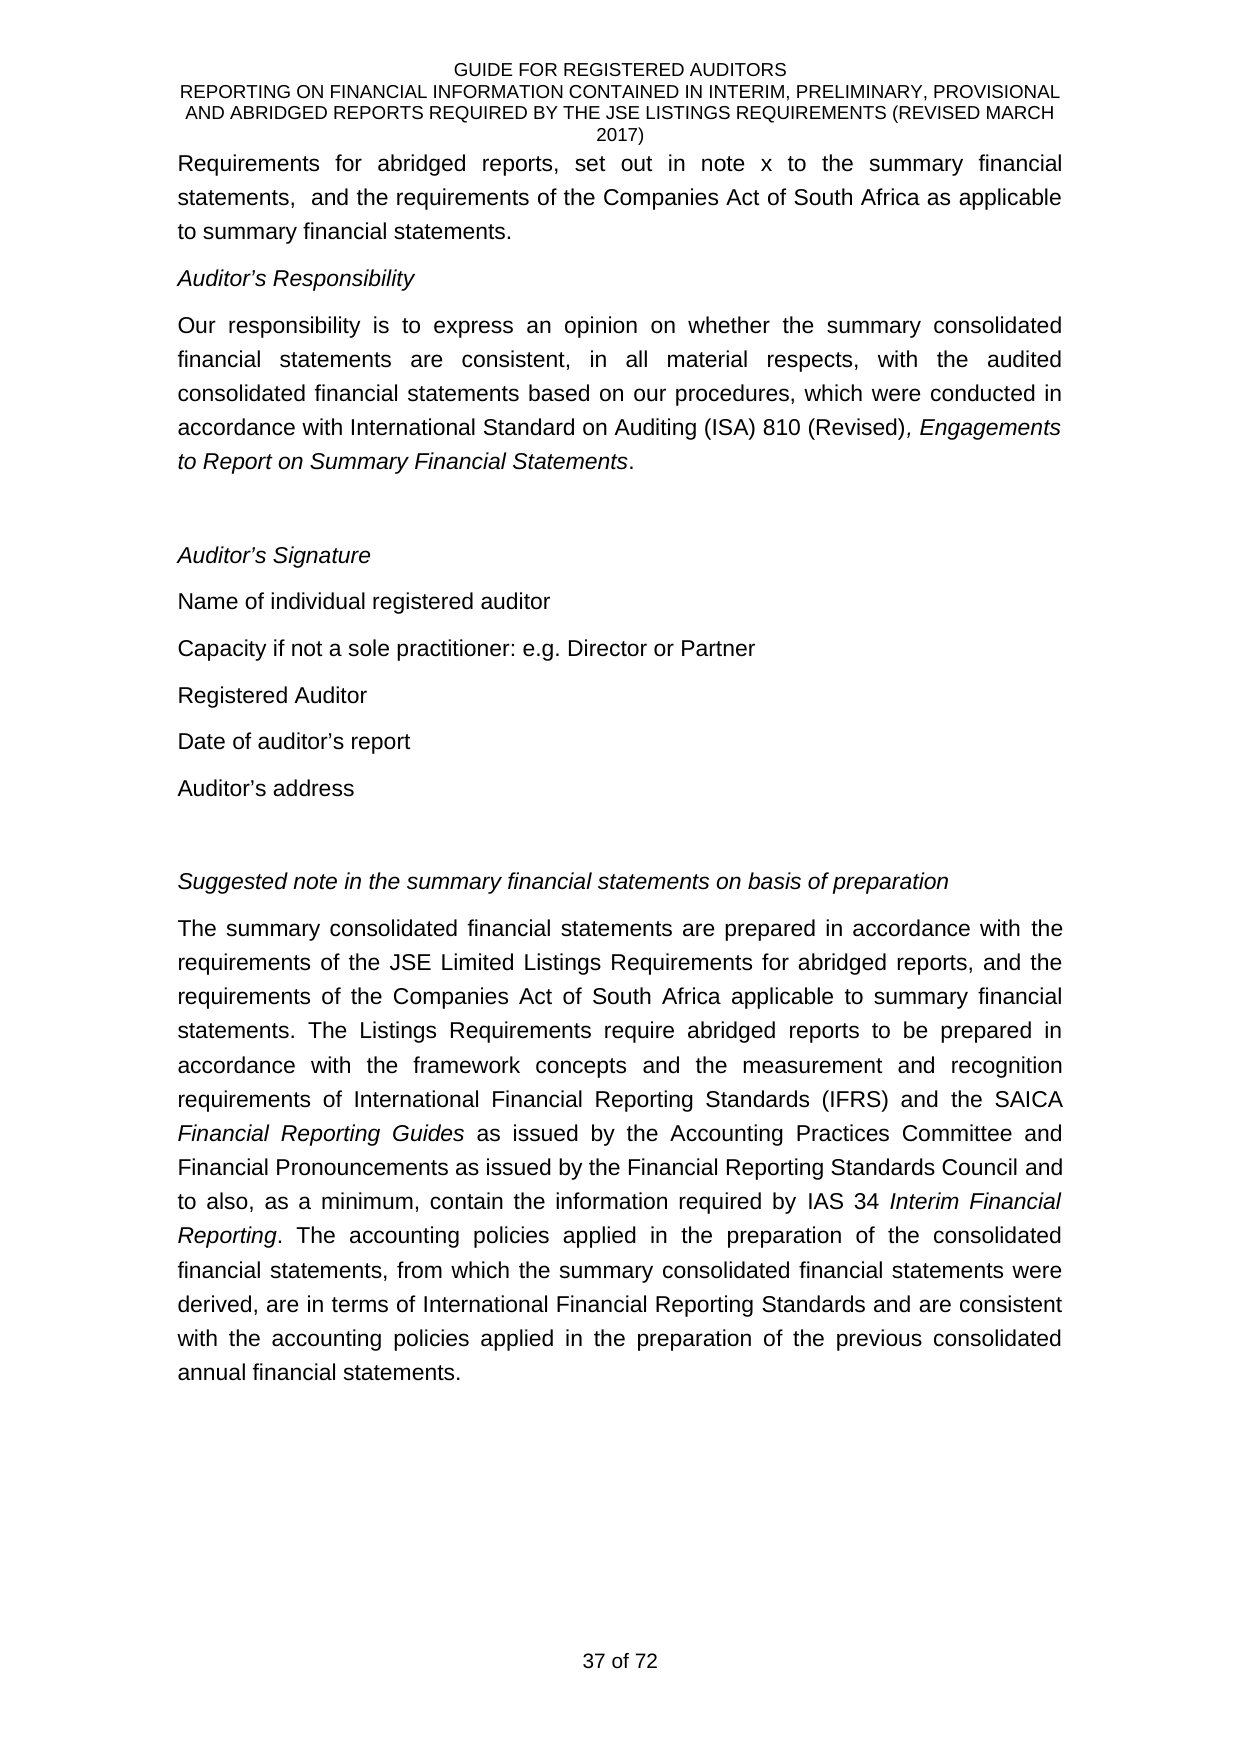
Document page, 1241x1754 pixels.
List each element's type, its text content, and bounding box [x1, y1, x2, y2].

text Suggested note in the summary financial statements on basis of preparation [177, 868, 1063, 895]
text The summary consolidated financial statements are prepared in accordance with the requirements of the JSE Limited Listings Requirements for abridged reports, and the requirements of the Companies Act of South Africa applicable to summary financial statements. The Listings Requirements require abridged reports to be prepared in accordance with the framework concepts and the measurement and recognition requirements of International Financial Reporting Standards (IFRS) and the SAICA Financial Reporting Guides as issued by the Accounting Practices Committee and Financial Pronouncements as issued by the Financial Reporting Standards Council and to also, as a minimum, contain the information required by IAS 34 Interim Financial Reporting. The accounting policies applied in the preparation of the consolidated financial statements, from which the summary consolidated financial statements were derived, are in terms of International Financial Reporting Standards and are consistent with the accounting policies applied in the preparation of the previous consolidated annual financial statements. [177, 915, 1063, 1386]
text Name of individual registered auditor [177, 588, 1063, 615]
text Auditor’s Signature [177, 542, 1063, 568]
text Our responsibility is to express an opinion on whether the summary consolidated financial statements are consistent, in all material respects, with the audited consolidated financial statements based on our procedures, which were conducted in accordance with International Standard on Auditing (ISA) 810 (Revised), Engagements to Report on Summary Financial Statements. [177, 312, 1063, 475]
text Capacity if not a sole practitioner: e.g. Director or Partner [177, 635, 1063, 661]
text Registered Auditor [177, 682, 1063, 708]
text Date of auditor’s report [177, 728, 1063, 755]
text Auditor’s Responsibility [177, 265, 1063, 291]
text Auditor’s address [177, 775, 1063, 801]
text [177, 150, 1063, 245]
